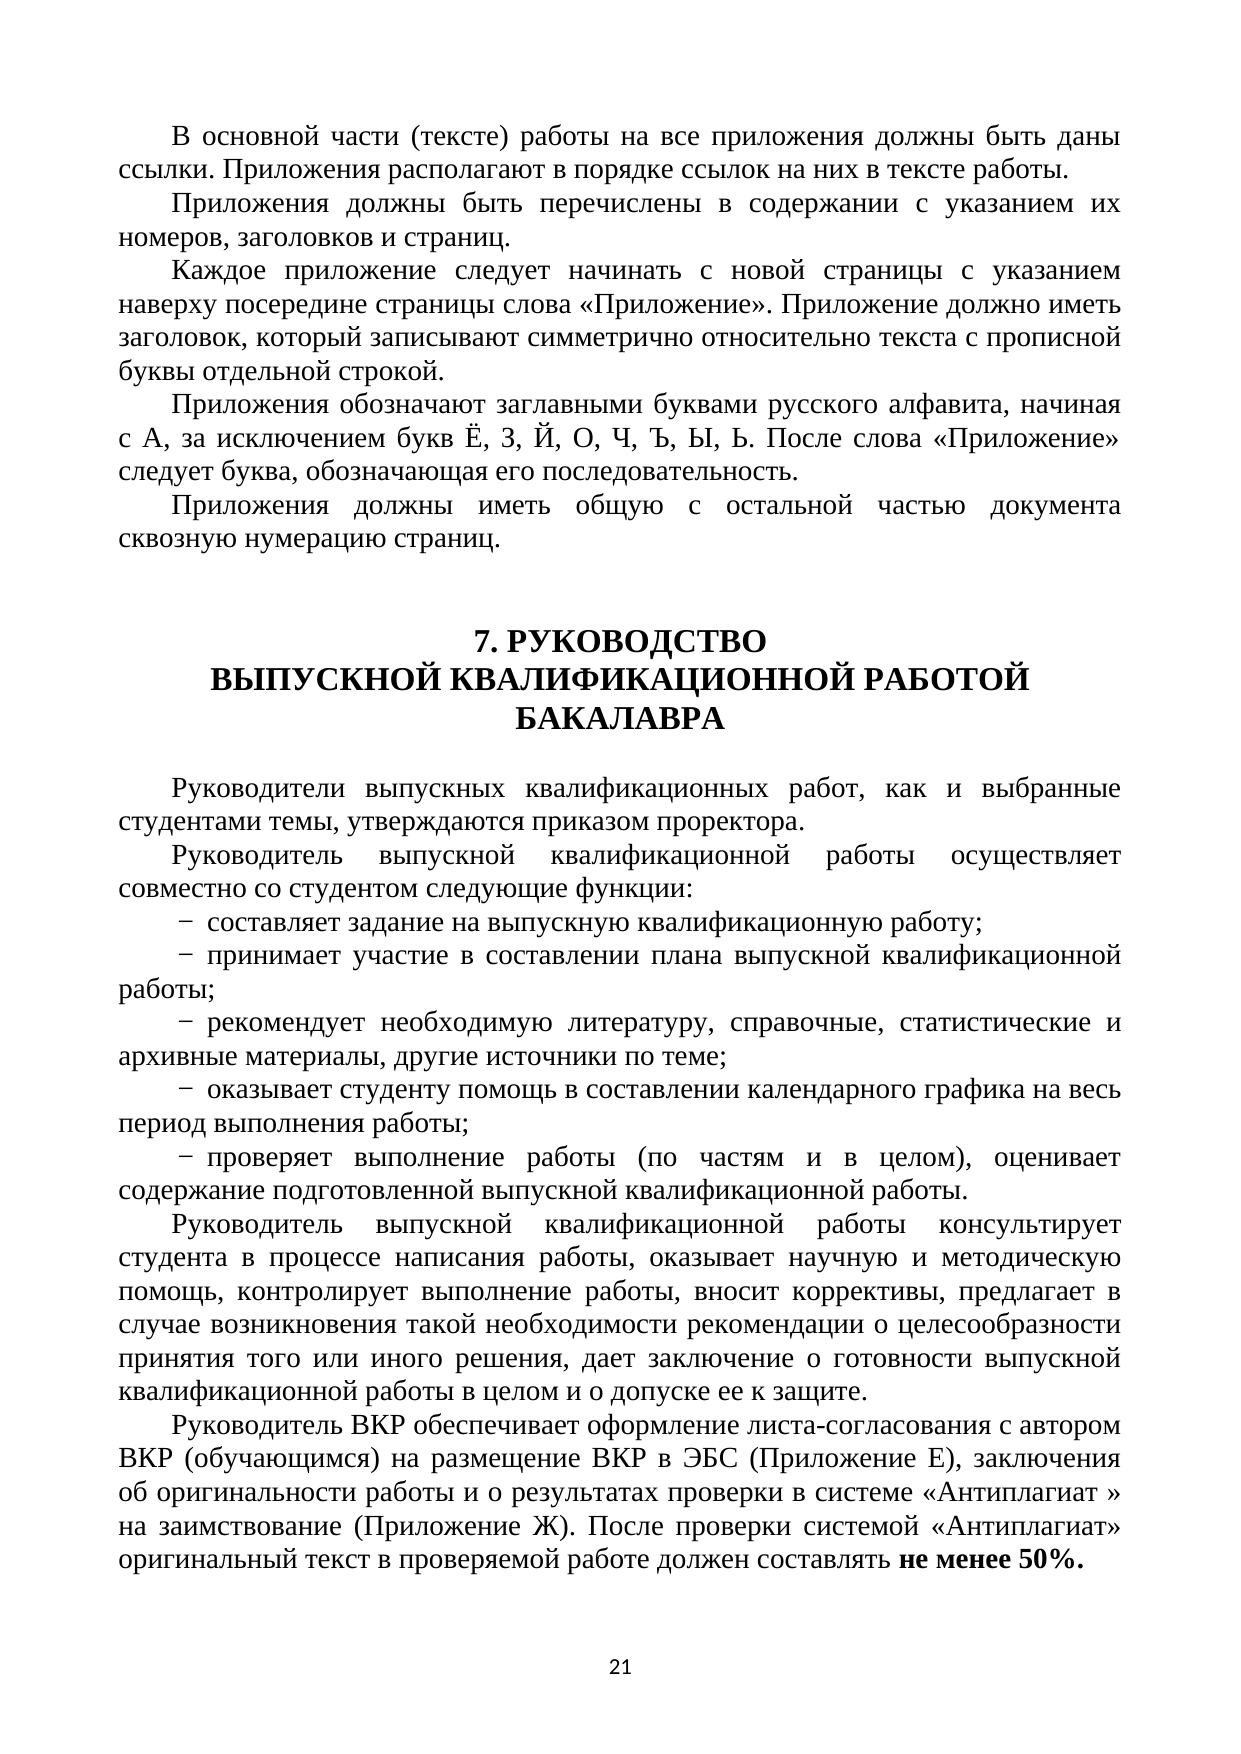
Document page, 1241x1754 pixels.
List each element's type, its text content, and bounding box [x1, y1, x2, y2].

text В основной части (тексте) работы на все приложения должны быть даны ссылки. Приложения располагают в порядке ссылок на них в тексте работы. [118, 118, 1122, 185]
list составляет задание на выпускную квалификационную работу; [118, 904, 1122, 937]
text Приложения должны быть перечислены в содержании с указанием их номеров, заголовков и страниц. [118, 185, 1122, 252]
list оказывает студенту помощь в составлении календарного графика на весь период выполнения работы; [118, 1072, 1122, 1139]
list проверяет выполнение работы (по частям и в целом), оценивает содержание подготовленной выпускной квалификационной работы. [118, 1139, 1122, 1206]
list принимает участие в составлении плана выпускной квалификационной работы; [118, 937, 1122, 1004]
text Приложения обозначают заглавными буквами русского алфавита, начиная с А, за исключением букв Ё, З, Й, О, Ч, Ъ, Ы, Ь. После слова «Приложение» следует буква, обозначающая его последовательность. [118, 386, 1122, 487]
text Руководитель ВКР обеспечивает оформление листа-согласования с автором ВКР (обучающимся) на размещение ВКР в ЭБС (Приложение Е), заключения об оригинальности работы и о результатах проверки в системе «Антиплагиат » на заимствование (Приложение Ж). После проверки системой «Антиплагиат» оригинальный текст в проверяемой работе должен составлять не менее 50%. [118, 1407, 1122, 1575]
text Руководители выпускных квалификационных работ, как и выбранные студентами темы, утверждаются приказом проректора. [118, 770, 1122, 837]
text 7. РУКОВОДСТВО [118, 621, 1122, 659]
text Приложения должны иметь общую с остальной частью документа сквозную нумерацию страниц. [118, 487, 1122, 554]
text Руководитель выпускной квалификационной работы консультирует студента в процессе написания работы, оказывает научную и методическую помощь, контролирует выполнение работы, вносит коррективы, предлагает в случае возникновения такой необходимости рекомендации о целесообразности принятия того или иного решения, дает заключение о готовности выпускной квалификационной работы в целом и о допуске ее к защите. [118, 1206, 1122, 1407]
text ВЫПУСКНОЙ КВАЛИФИКАЦИОННОЙ РАБОТОЙ [118, 659, 1122, 698]
list рекомендует необходимую литературу, справочные, статистические и архивные материалы, другие источники по теме; [118, 1004, 1122, 1072]
text БАКАЛАВРА [118, 698, 1122, 736]
text Каждое приложение следует начинать с новой страницы с указанием наверху посередине страницы слова «Приложение». Приложение должно иметь заголовок, который записывают симметрично относительно текста с прописной буквы отдельной строкой. [118, 252, 1122, 386]
text Руководитель выпускной квалификационной работы осуществляет совместно со студентом следующие функции: [118, 837, 1122, 904]
